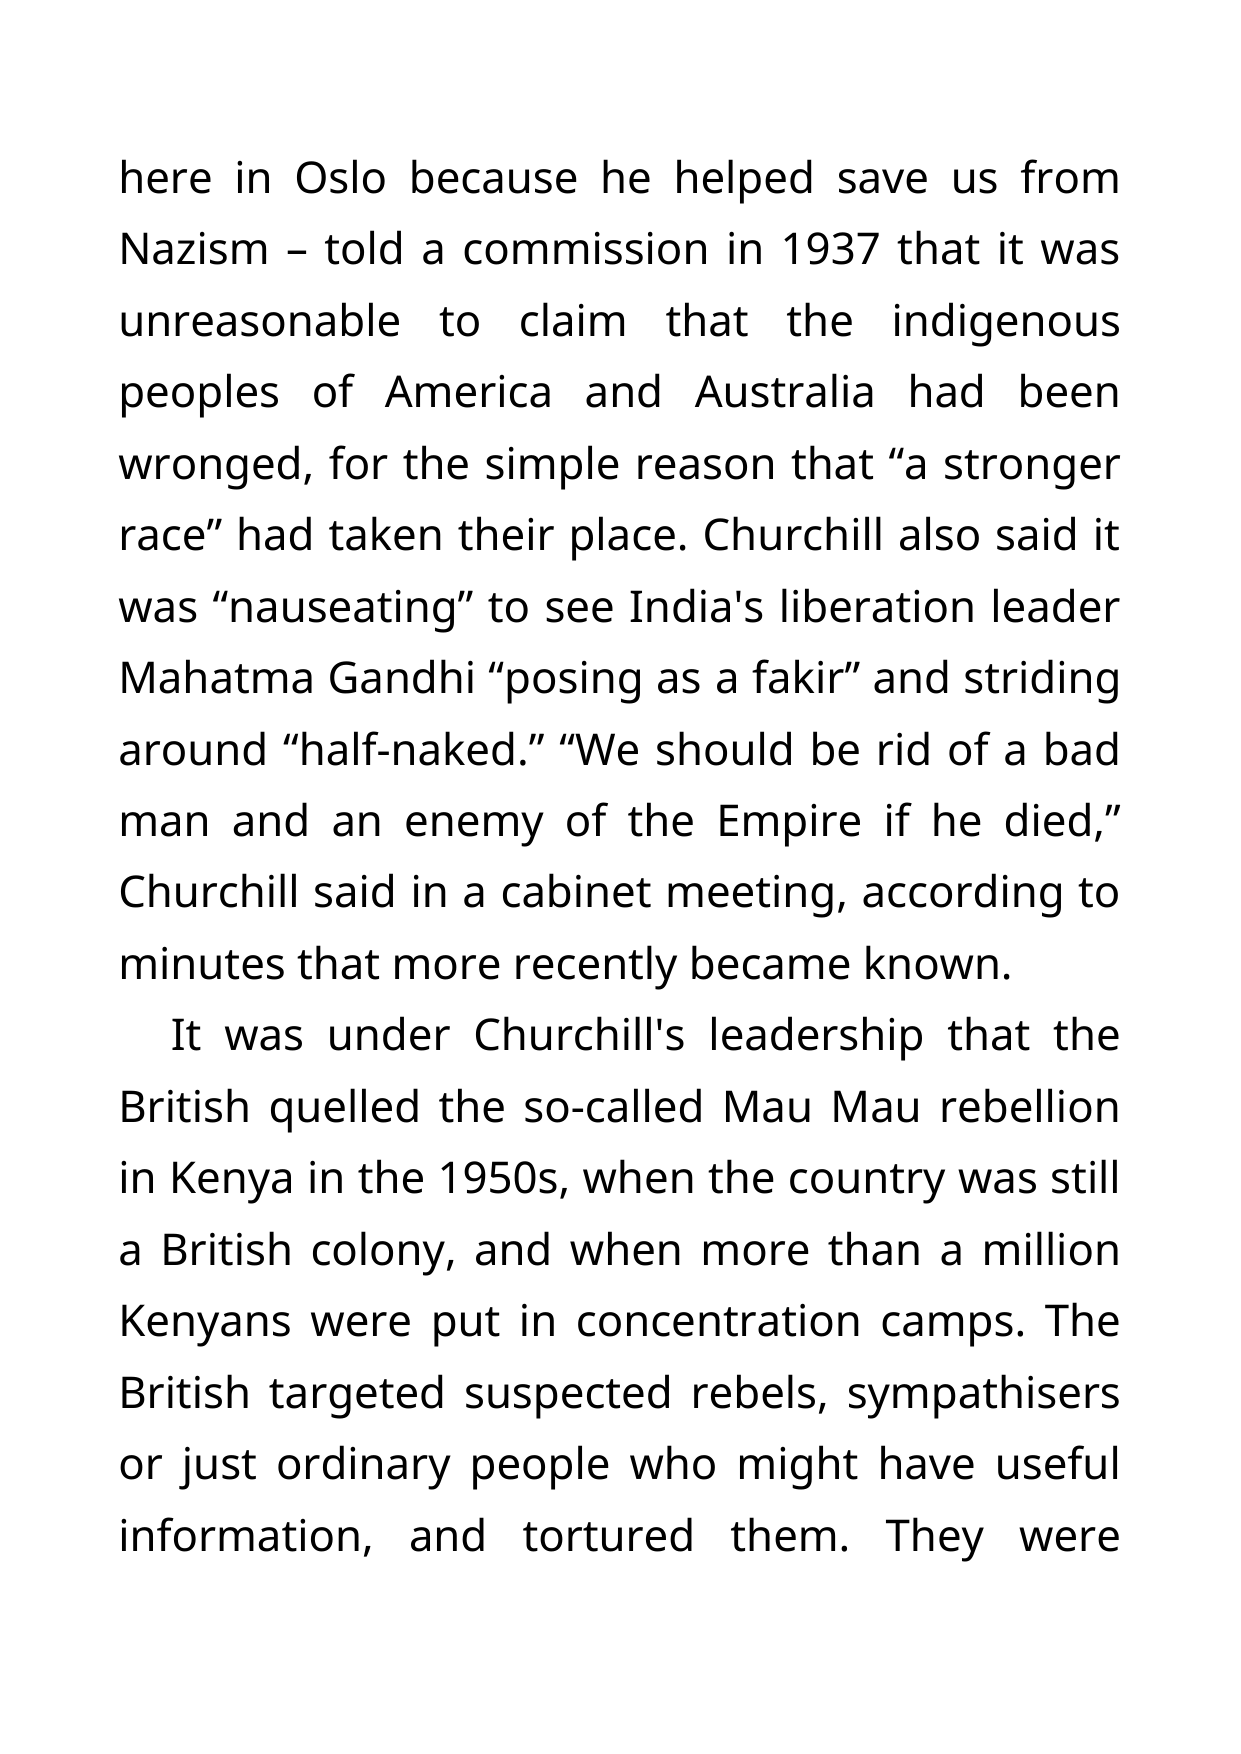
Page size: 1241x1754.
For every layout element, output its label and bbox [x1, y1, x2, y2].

text [118, 1004, 1122, 1564]
text [118, 147, 1122, 992]
